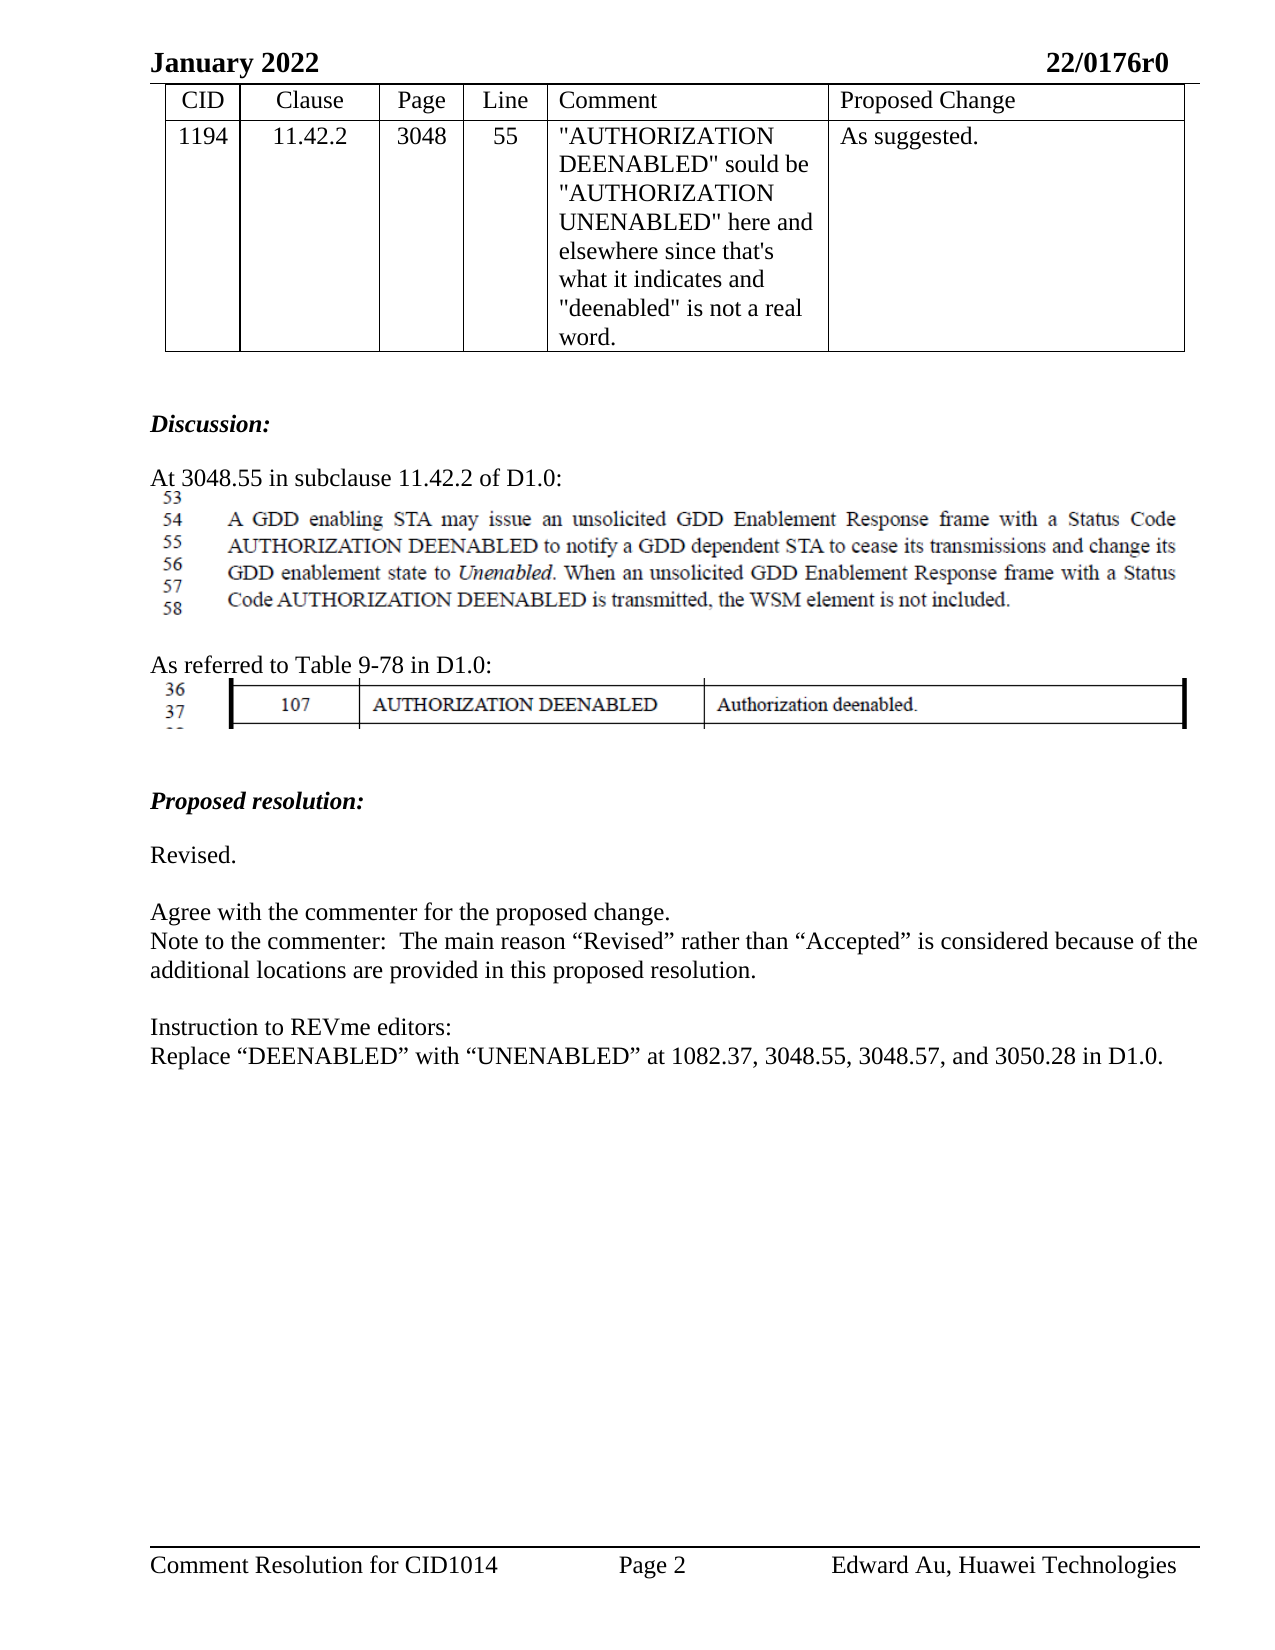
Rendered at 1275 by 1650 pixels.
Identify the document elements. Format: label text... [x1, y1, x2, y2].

table_cell "AUTHORIZATION DEENABLED" sould be "AUTHORIZATION UNENABLED" here and elsewhere since that's what it indicates and "deenabled" is not a real word. [548, 121, 828, 351]
table_header Clause [241, 85, 379, 120]
text Agree with the commenter for the proposed change. [150, 897, 1200, 926]
table_cell 11.42.2 [241, 121, 379, 351]
table_header Line [464, 85, 547, 120]
text At 3048.55 in subclause 11.42.2 of D1.0: [150, 463, 1200, 491]
text Instruction to REVme editors: [150, 1012, 1200, 1041]
text Revised. [150, 840, 1200, 869]
table_cell 3048 [380, 121, 463, 351]
text Discussion: [150, 409, 1200, 438]
table_header Comment [548, 85, 828, 120]
table_header Page [380, 85, 463, 120]
table_cell 55 [464, 121, 547, 351]
table_header Proposed Change [829, 85, 1184, 120]
text Note to the commenter: The main reason “Revised” rather than “Accepted” is considered because of the additional locations are provided in this proposed resolution. [150, 926, 1200, 984]
table_cell 1194 [166, 121, 239, 351]
text As referred to Table 9-78 in D1.0: [150, 650, 1200, 678]
table_header CID [166, 85, 239, 120]
text Proposed resolution: [150, 786, 1200, 815]
table_cell As suggested. [829, 121, 1184, 351]
text Replace “DEENABLED” with “UNENABLED” at 1082.37, 3048.55, 3048.57, and 3050.28 in D1.0. [150, 1041, 1200, 1070]
